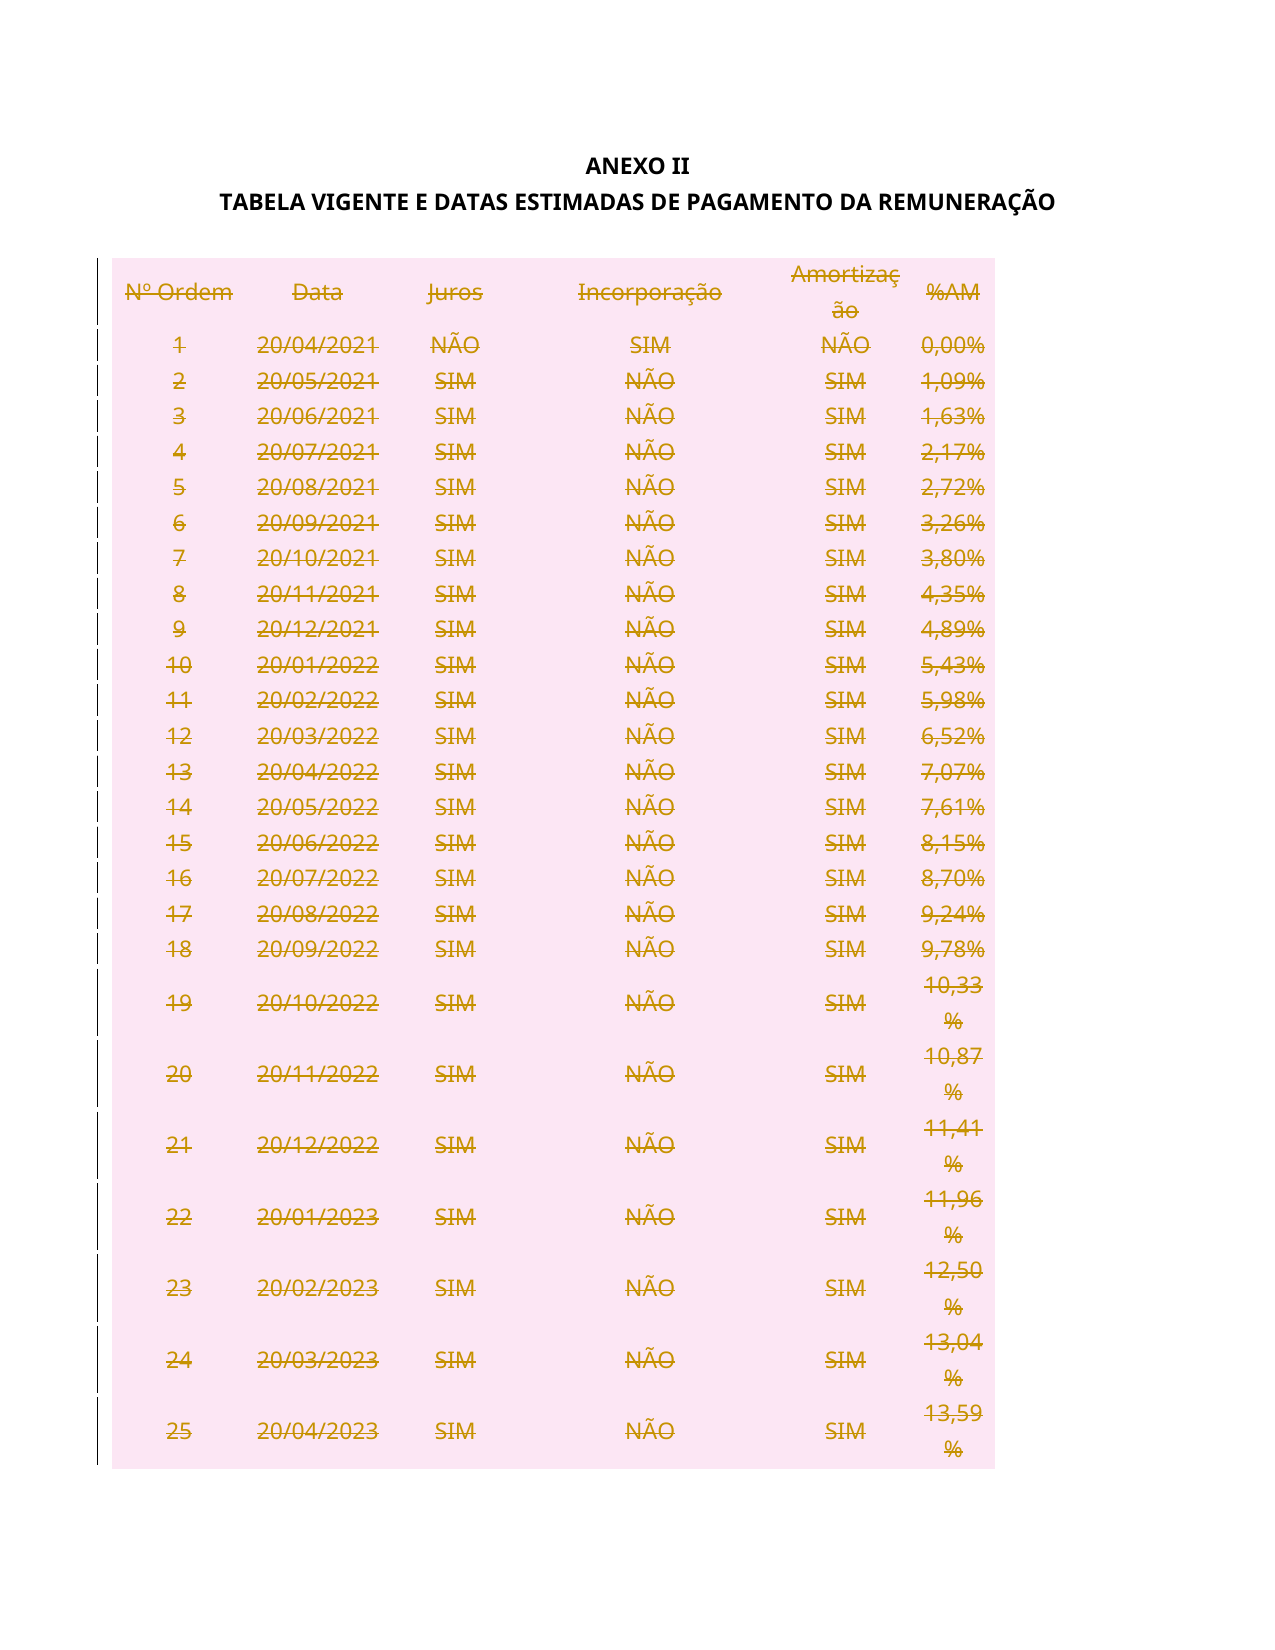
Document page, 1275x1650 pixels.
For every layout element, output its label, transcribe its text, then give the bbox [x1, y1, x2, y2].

subtitle ANEXO II [112, 150, 1163, 181]
text TABELA VIGENTE E DATAS ESTIMADAS DE PAGAMENTO DA REMUNERAÇÃO [112, 186, 1163, 217]
